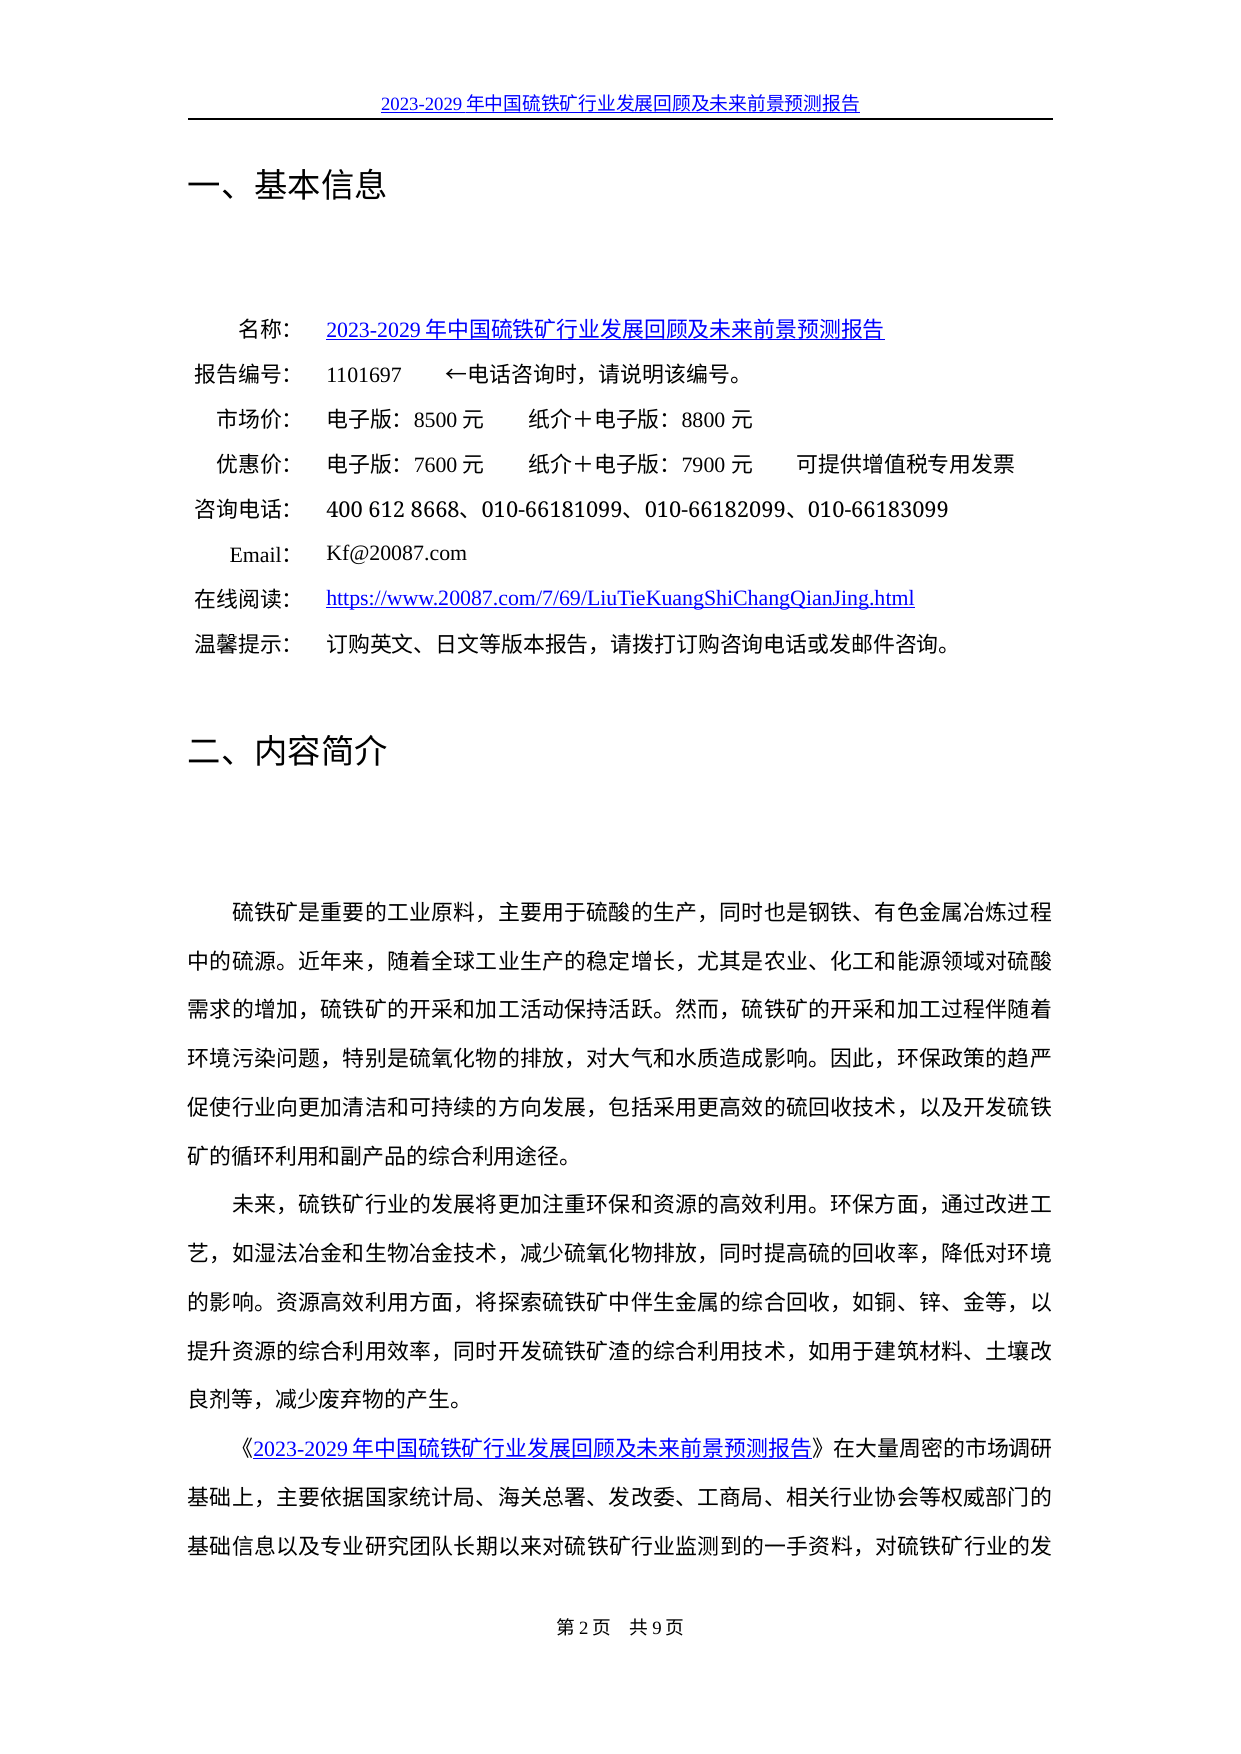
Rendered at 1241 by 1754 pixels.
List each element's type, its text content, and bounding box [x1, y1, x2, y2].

table_cell 温馨提示： [167, 627, 315, 672]
table_cell 市场价： [167, 402, 315, 447]
table_cell 在线阅读： [167, 582, 315, 627]
table_cell Kf@20087.com [315, 537, 1073, 582]
table_cell 400 612 8668、010-66181099、010-66182099、010-66183099 [315, 492, 1073, 537]
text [187, 894, 1053, 1561]
table_header 2023-2029年中国硫铁矿行业发展回顾及未来前景预测报告 [315, 312, 1073, 357]
table_cell [315, 582, 1073, 627]
table_cell 订购英文、日文等版本报告，请拨打订购咨询电话或发邮件咨询。 [315, 627, 1073, 672]
table_cell Email： [167, 537, 315, 582]
table_cell 优惠价： [167, 447, 315, 492]
table_cell 1101697 ←电话咨询时，请说明该编号。 [315, 357, 1073, 402]
table_header 名称： [167, 312, 315, 357]
title 二、内容简介 [187, 717, 1053, 782]
table_cell 电子版：7600 元 纸介＋电子版：7900 元 可提供增值税专用发票 [315, 447, 1073, 492]
table_cell 电子版：8500 元 纸介＋电子版：8800 元 [315, 402, 1073, 447]
table_cell 报告编号： [167, 357, 315, 402]
title 一、基本信息 [187, 150, 1053, 215]
table_cell 咨询电话： [167, 492, 315, 537]
